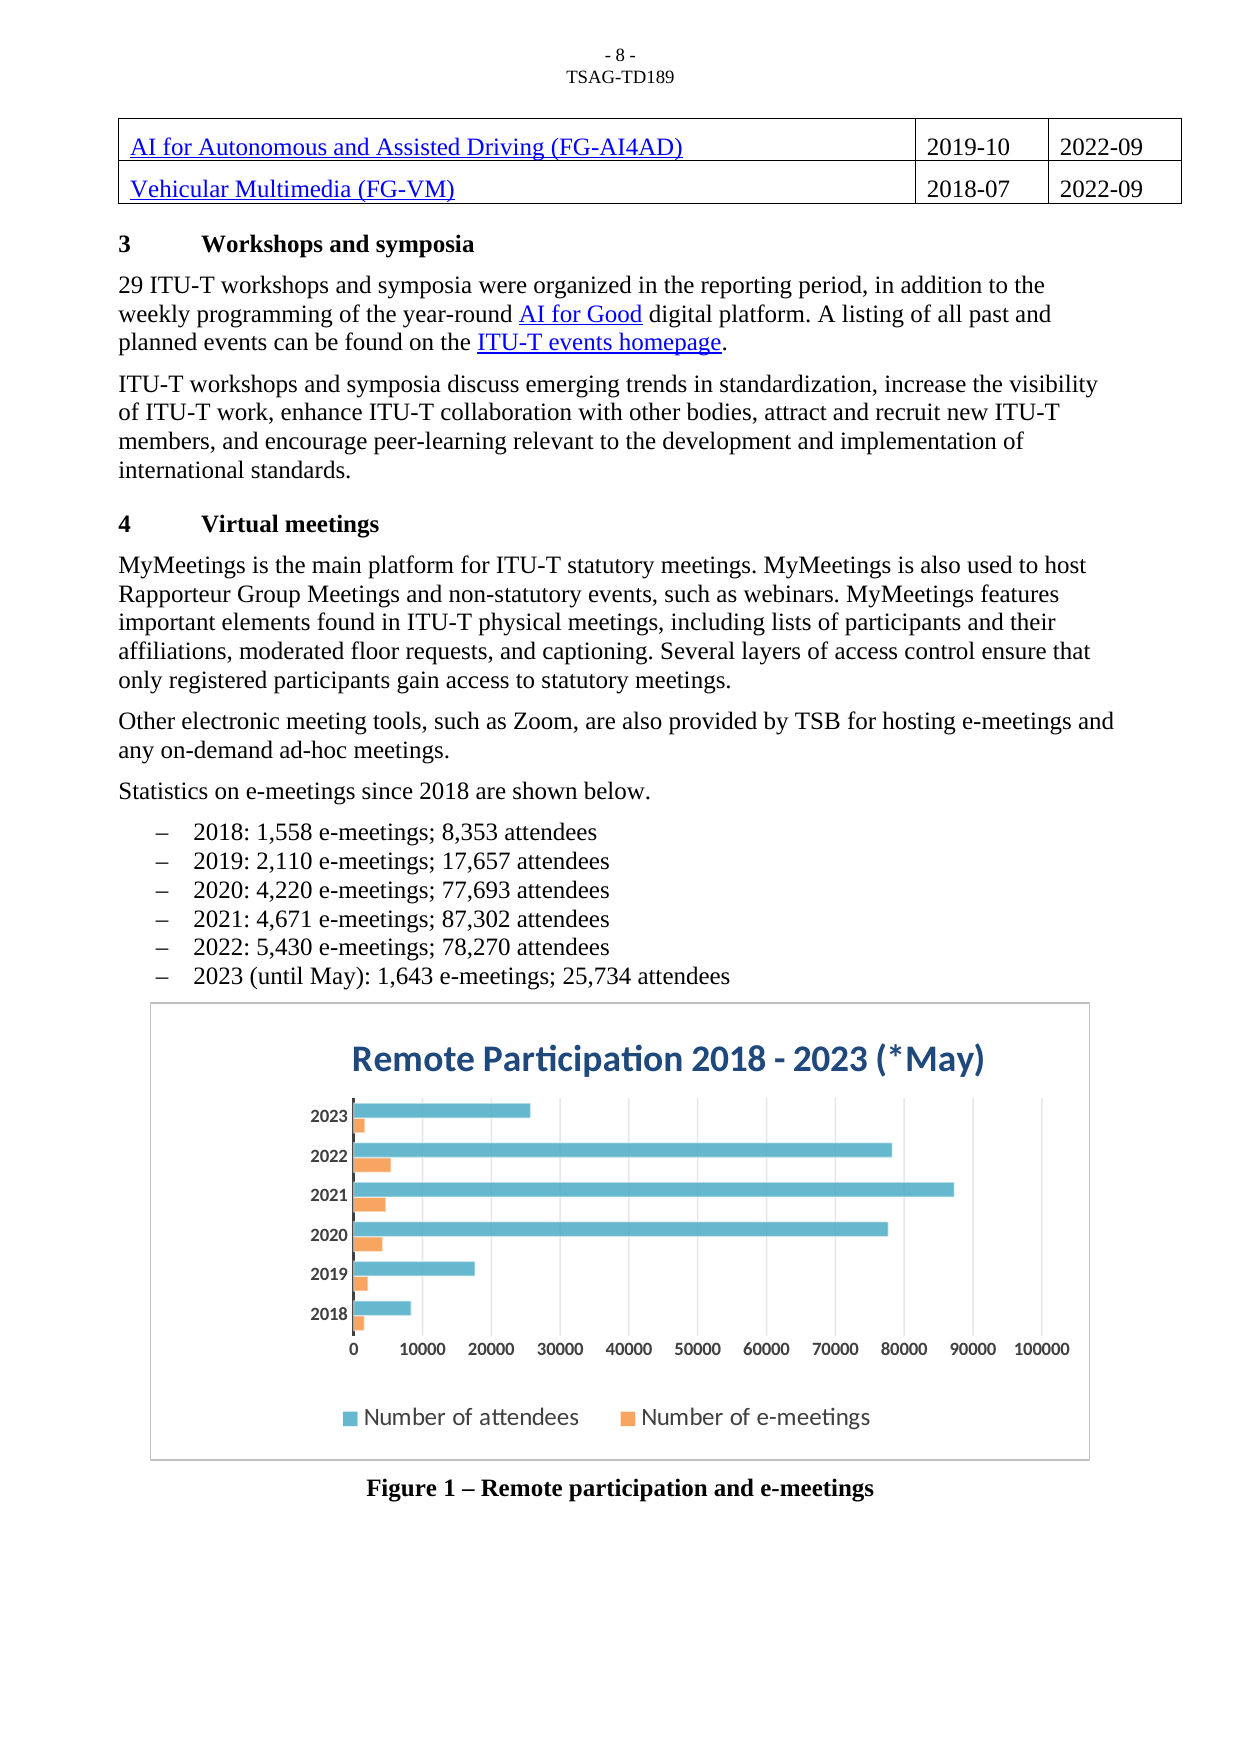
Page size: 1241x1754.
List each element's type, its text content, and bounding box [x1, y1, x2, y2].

table_cell 2019-10 [916, 119, 1048, 160]
list 2021: 4,671 e-meetings; 87,302 attendees [156, 904, 1122, 932]
list 2023 (until May): 1,643 e-meetings; 25,734 attendees [156, 961, 1122, 990]
text Other electronic meeting tools, such as Zoom, are also provided by TSB for hosting e-meetings and any on-demand ad-hoc meetings. [118, 706, 1122, 764]
subtitle 4 Virtual meetings [118, 509, 1122, 537]
table_cell Vehicular Multimedia (FG-VM) [119, 161, 915, 203]
text Figure 1 – Remote participation and e-meetings [118, 1473, 1122, 1502]
list 2022: 5,430 e-meetings; 78,270 attendees [156, 932, 1122, 961]
subtitle 3 Workshops and symposia [118, 229, 1122, 257]
table_cell 2022-09 [1049, 161, 1181, 203]
list 2020: 4,220 e-meetings; 77,693 attendees [156, 875, 1122, 904]
list 2019: 2,110 e-meetings; 17,657 attendees [156, 846, 1122, 875]
table_cell AI for Autonomous and Assisted Driving (FG-AI4AD) [119, 119, 915, 160]
text ITU-T workshops and symposia discuss emerging trends in standardization, increase the visibility of ITU-T work, enhance ITU-T collaboration with other bodies, attract and recruit new ITU-T members, and encourage peer-learning relevant to the development and implementation of international standards. [118, 369, 1122, 484]
text 29 ITU-T workshops and symposia were organized in the reporting period, in addition to the weekly programming of the year-round AI for Good digital platform. A listing of all past and planned events can be found on the ITU-T events homepage. [118, 270, 1122, 356]
table_cell 2018-07 [916, 161, 1048, 203]
text Statistics on e-meetings since 2018 are shown below. [118, 776, 1122, 805]
table_cell 2022-09 [1049, 119, 1181, 160]
list 2018: 1,558 e-meetings; 8,353 attendees [156, 817, 1122, 846]
text MyMeetings is the main platform for ITU-T statutory meetings. MyMeetings is also used to host Rapporteur Group Meetings and non-statutory events, such as webinars. MyMeetings features important elements found in ITU-T physical meetings, including lists of participants and their affiliations, moderated floor requests, and captioning. Several layers of access control ensure that only registered participants gain access to statutory meetings. [118, 550, 1122, 694]
